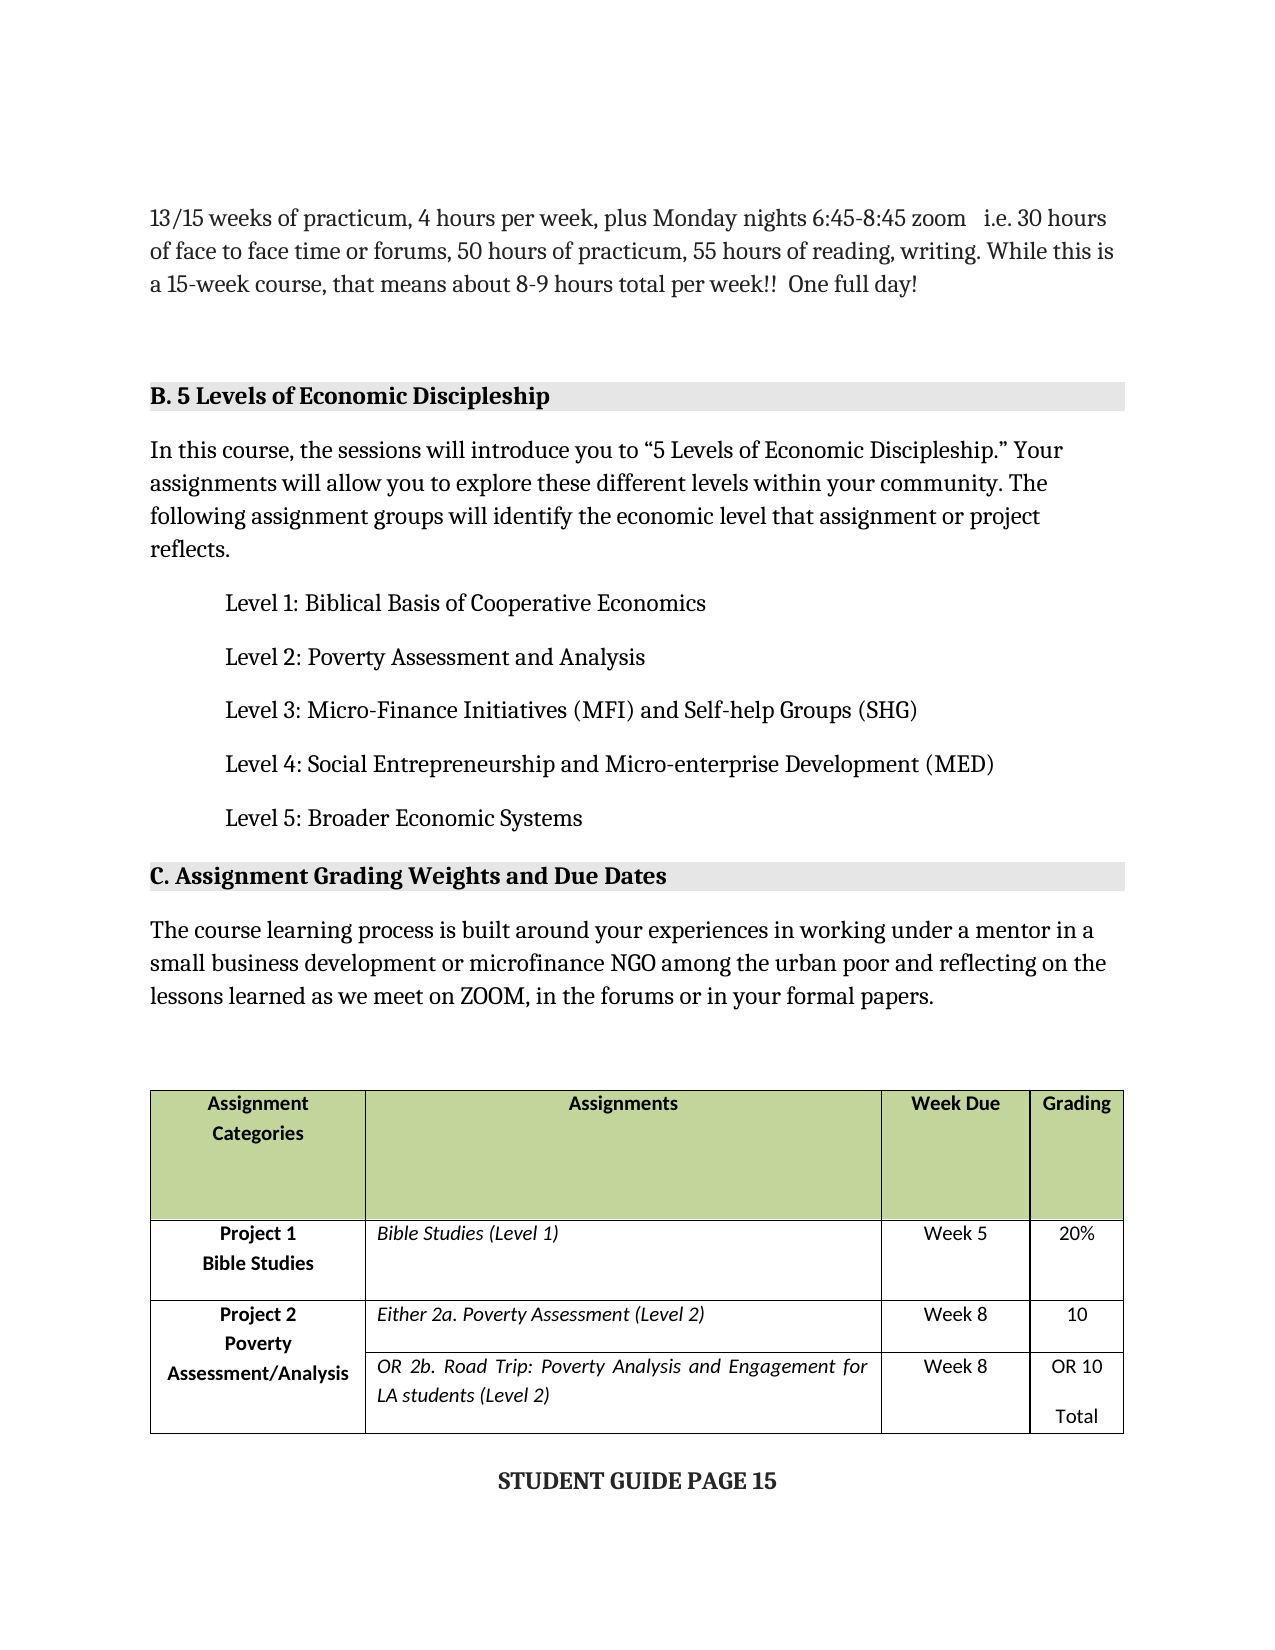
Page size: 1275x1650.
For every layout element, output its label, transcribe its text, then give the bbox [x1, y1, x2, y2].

text Level 2: Poverty Assessment and Analysis [225, 642, 1125, 671]
text In this course, the sessions will introduce you to “5 Levels of Economic Discipleship.” Your assignments will allow you to explore these different levels within your community. The following assignment groups will identify the economic level that assignment or project reflects. [150, 436, 1125, 563]
subtitle B. 5 Levels of Economic Discipleship [150, 382, 1125, 411]
table_cell Project 1 Bible Studies [151, 1221, 365, 1300]
table_cell 20% [1031, 1221, 1123, 1300]
text 13/15 weeks of practicum, 4 hours per week, plus Monday nights 6:45-8:45 zoom i.e. 30 hours of face to face time or forums, 50 hours of practicum, 55 hours of reading, writing. While this is a 15-week course, that means about 8-9 hours total per week!! One full day! [150, 204, 1125, 299]
text Level 1: Biblical Basis of Cooperative Economics [225, 588, 1125, 617]
table_cell Either 2a. Poverty Assessment (Level 2) [366, 1301, 881, 1352]
table_cell Week 5 [882, 1221, 1029, 1300]
table_header Week Due [882, 1091, 1029, 1219]
table_header Assignments [366, 1091, 881, 1219]
table_header Grading [1031, 1091, 1123, 1219]
table_cell 10 [1031, 1301, 1123, 1352]
table_header Assignment Categories [151, 1091, 365, 1219]
table_cell Project 2 Poverty Assessment/Analysis [151, 1301, 365, 1433]
table_cell Week 8 [882, 1301, 1029, 1352]
text The course learning process is built around your experiences in working under a mentor in a small business development or microfinance NGO among the urban poor and reflecting on the lessons learned as we meet on ZOOM, in the forums or in your formal papers. [150, 916, 1125, 1011]
subtitle C. Assignment Grading Weights and Due Dates [150, 862, 1125, 891]
table_cell Bible Studies (Level 1) [366, 1221, 881, 1300]
table_cell Week 8 [882, 1353, 1029, 1433]
text Level 4: Social Entrepreneurship and Micro-enterprise Development (MED) [225, 750, 1125, 779]
table_cell OR 10 Total 10% [1031, 1353, 1123, 1433]
text Level 5: Broader Economic Systems [225, 804, 1125, 833]
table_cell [366, 1353, 881, 1433]
text Level 3: Micro-Finance Initiatives (MFI) and Self-help Groups (SHG) [225, 696, 1125, 725]
